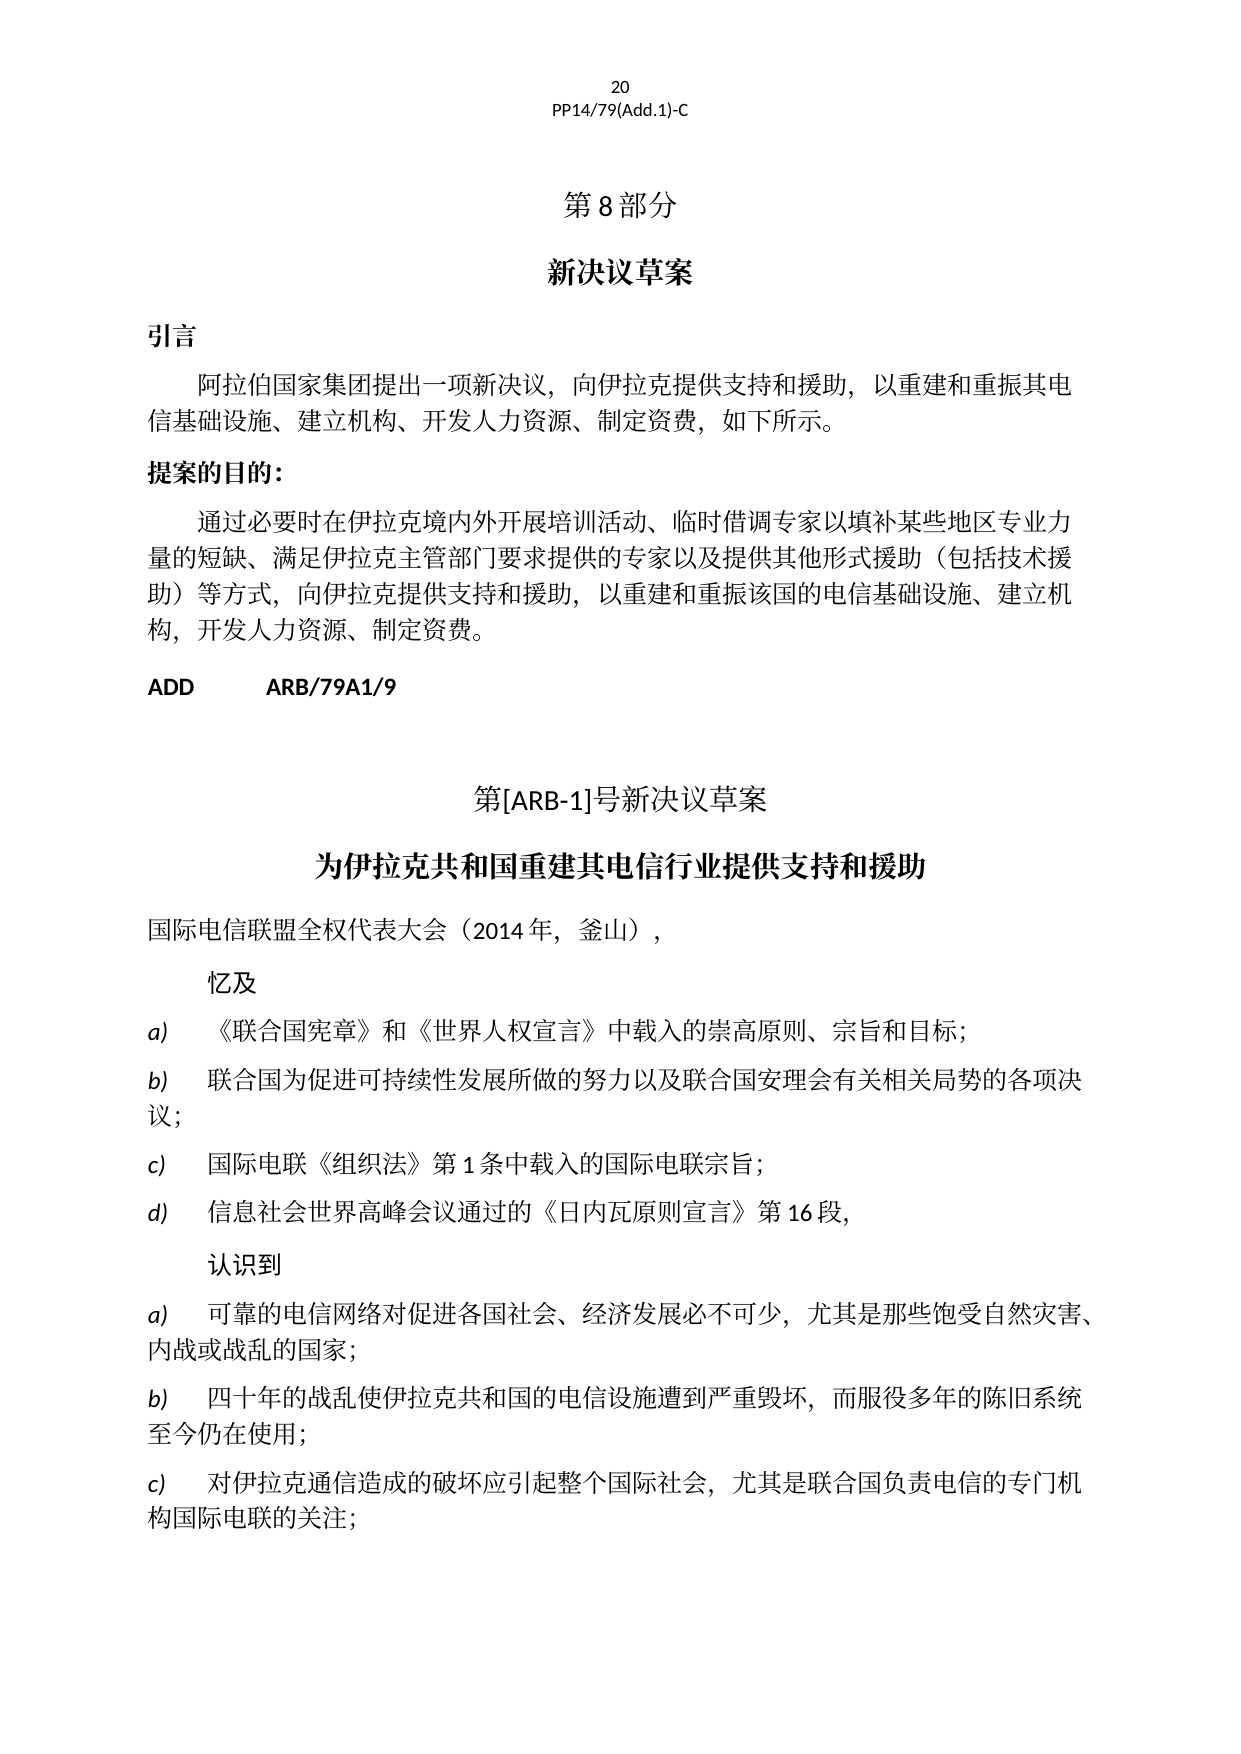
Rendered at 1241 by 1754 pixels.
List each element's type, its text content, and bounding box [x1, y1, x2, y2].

subtitle 提案的目的： [148, 454, 1092, 490]
text 通过必要时在伊拉克境内外开展培训活动、临时借调专家以填补某些地区专业力量的短缺、满足伊拉克主管部门要求提供的专家以及提供其他形式援助（包括技术援助）等方式，向伊拉克提供支持和援助，以重建和重振该国的电信基础设施、建立机构，开发人力资源、制定资费。 [148, 502, 1092, 646]
text 认识到 [207, 1246, 1092, 1282]
title 为伊拉克共和国重建其电信行业提供支持和援助 [148, 844, 1092, 886]
text ADD ARB/79A1/9 [148, 671, 1092, 702]
text 第[ARB-1]号新决议草案 [148, 777, 1092, 819]
title 新决议草案 [148, 250, 1092, 292]
text c) 对伊拉克通信造成的破坏应引起整个国际社会，尤其是联合国负责电信的专门机构国际电联的关注； [148, 1463, 1092, 1535]
text 忆及 [207, 963, 1092, 999]
subtitle 引言 [148, 317, 1092, 353]
text 第8部分 [148, 183, 1092, 225]
text 阿拉伯国家集团提出一项新决议，向伊拉克提供支持和援助，以重建和重振其电信基础设施、建立机构、开发人力资源、制定资费，如下所示。 [148, 366, 1092, 437]
text b) 四十年的战乱使伊拉克共和国的电信设施遭到严重毁坏，而服役多年的陈旧系统至今仍在使用； [148, 1379, 1092, 1451]
text d) 信息社会世界高峰会议通过的《日内瓦原则宣言》第16段， [148, 1193, 1092, 1229]
text a) 可靠的电信网络对促进各国社会、经济发展必不可少，尤其是那些饱受自然灾害、内战或战乱的国家； [148, 1294, 1092, 1366]
text b) 联合国为促进可持续性发展所做的努力以及联合国安理会有关相关局势的各项决议； [148, 1060, 1092, 1132]
title 国际电信联盟全权代表大会（2014年，釜山）， [148, 911, 1092, 946]
text c) 国际电联《组织法》第1条中载入的国际电联宗旨； [148, 1145, 1092, 1181]
text a) 《联合国宪章》和《世界人权宣言》中载入的崇高原则、宗旨和目标； [148, 1012, 1092, 1048]
